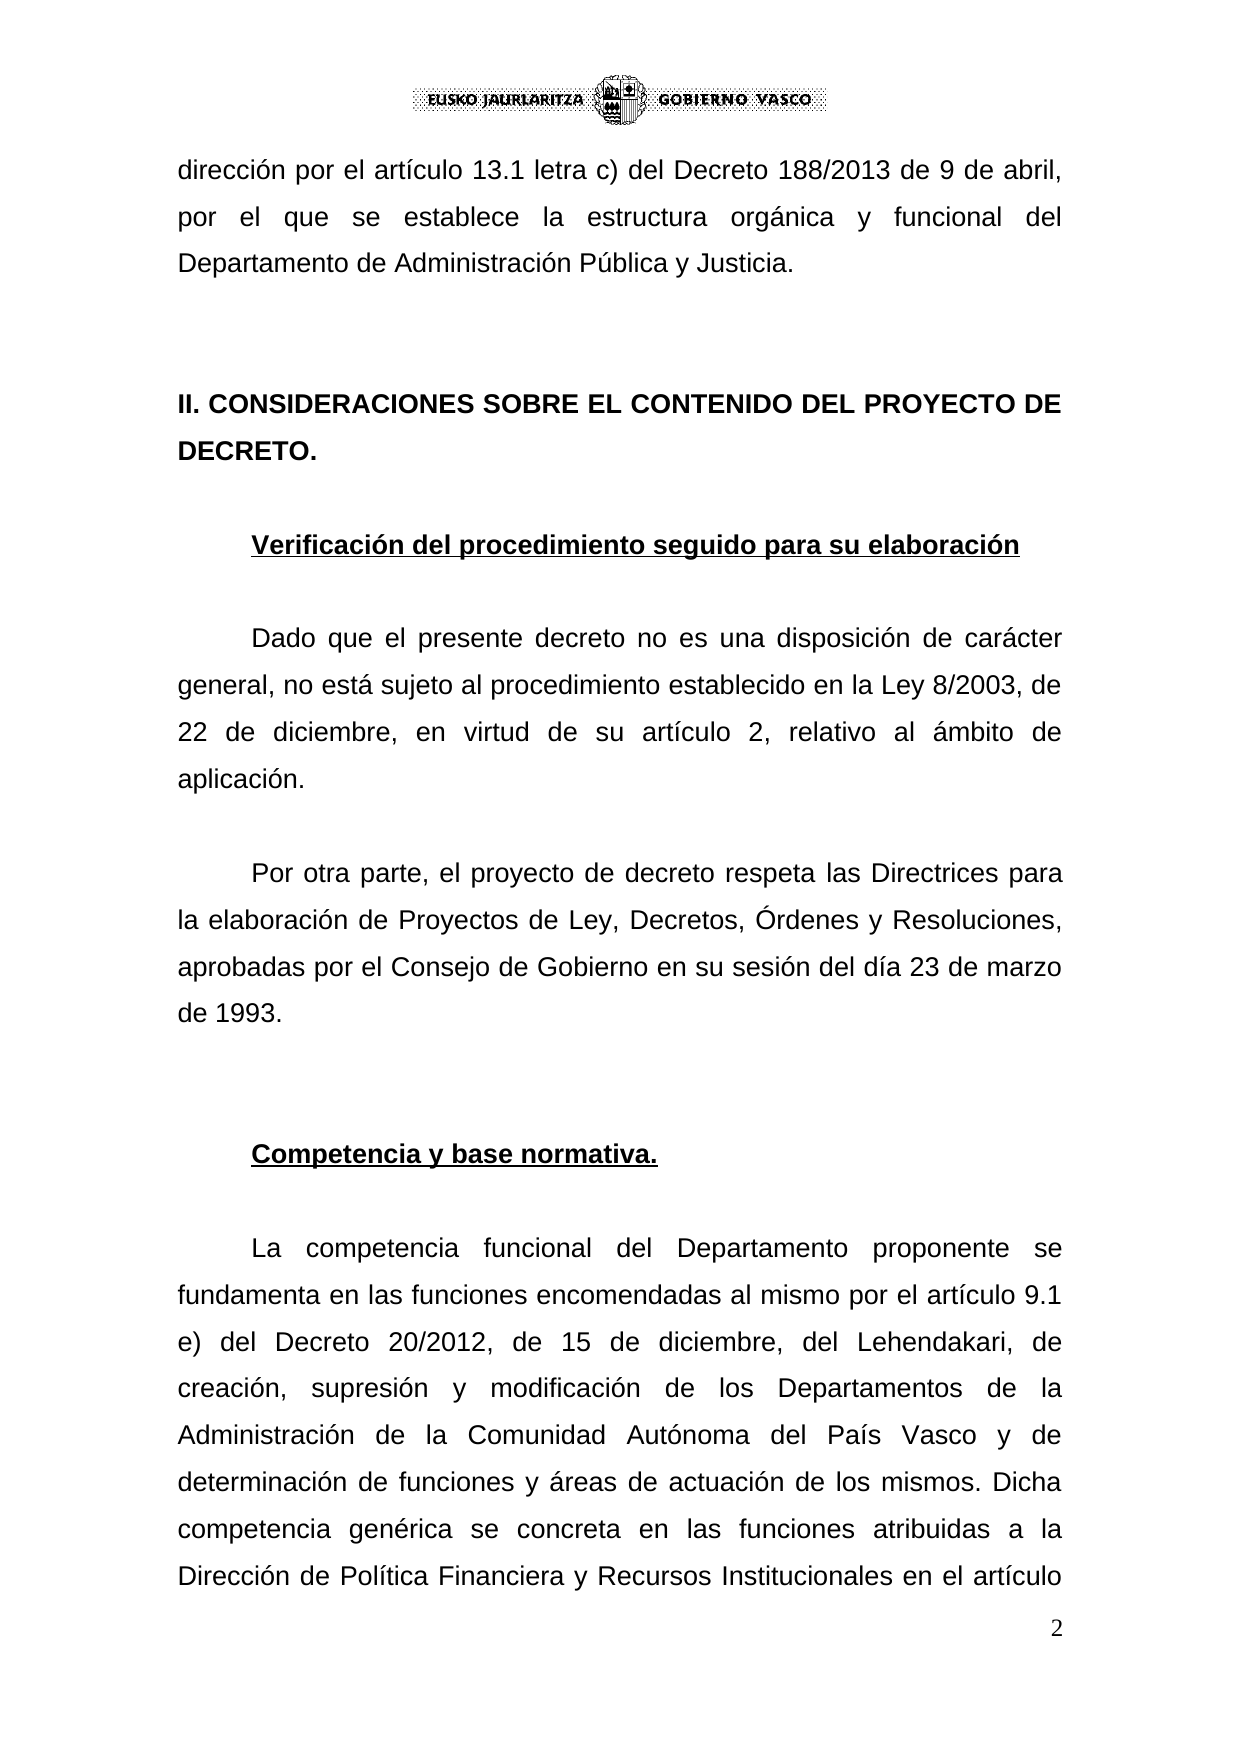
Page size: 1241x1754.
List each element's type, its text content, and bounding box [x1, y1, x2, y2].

list Por otra parte, el proyecto de decreto respeta las Directrices para la elaboración de Proyectos de Ley, Decretos, Órdenes y Resoluciones, aprobadas por el Consejo de Gobierno en su sesión del día 23 de marzo de 1993. [177, 857, 1063, 1029]
text Verificación del procedimiento seguido para su elaboración [177, 529, 1063, 560]
list Dado que el presente decreto no es una disposición de carácter general, no está sujeto al procedimiento establecido en la Ley 8/2003, de 22 de diciembre, en virtud de su artículo 2, relativo al ámbito de aplicación. [177, 622, 1063, 794]
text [177, 1232, 1063, 1591]
text Competencia y base normativa. [177, 1138, 1063, 1169]
text II. CONSIDERACIONES SOBRE EL CONTENIDO DEL PROYECTO DE DECRETO. [177, 388, 1063, 466]
picture [413, 75, 828, 125]
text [177, 154, 1063, 279]
